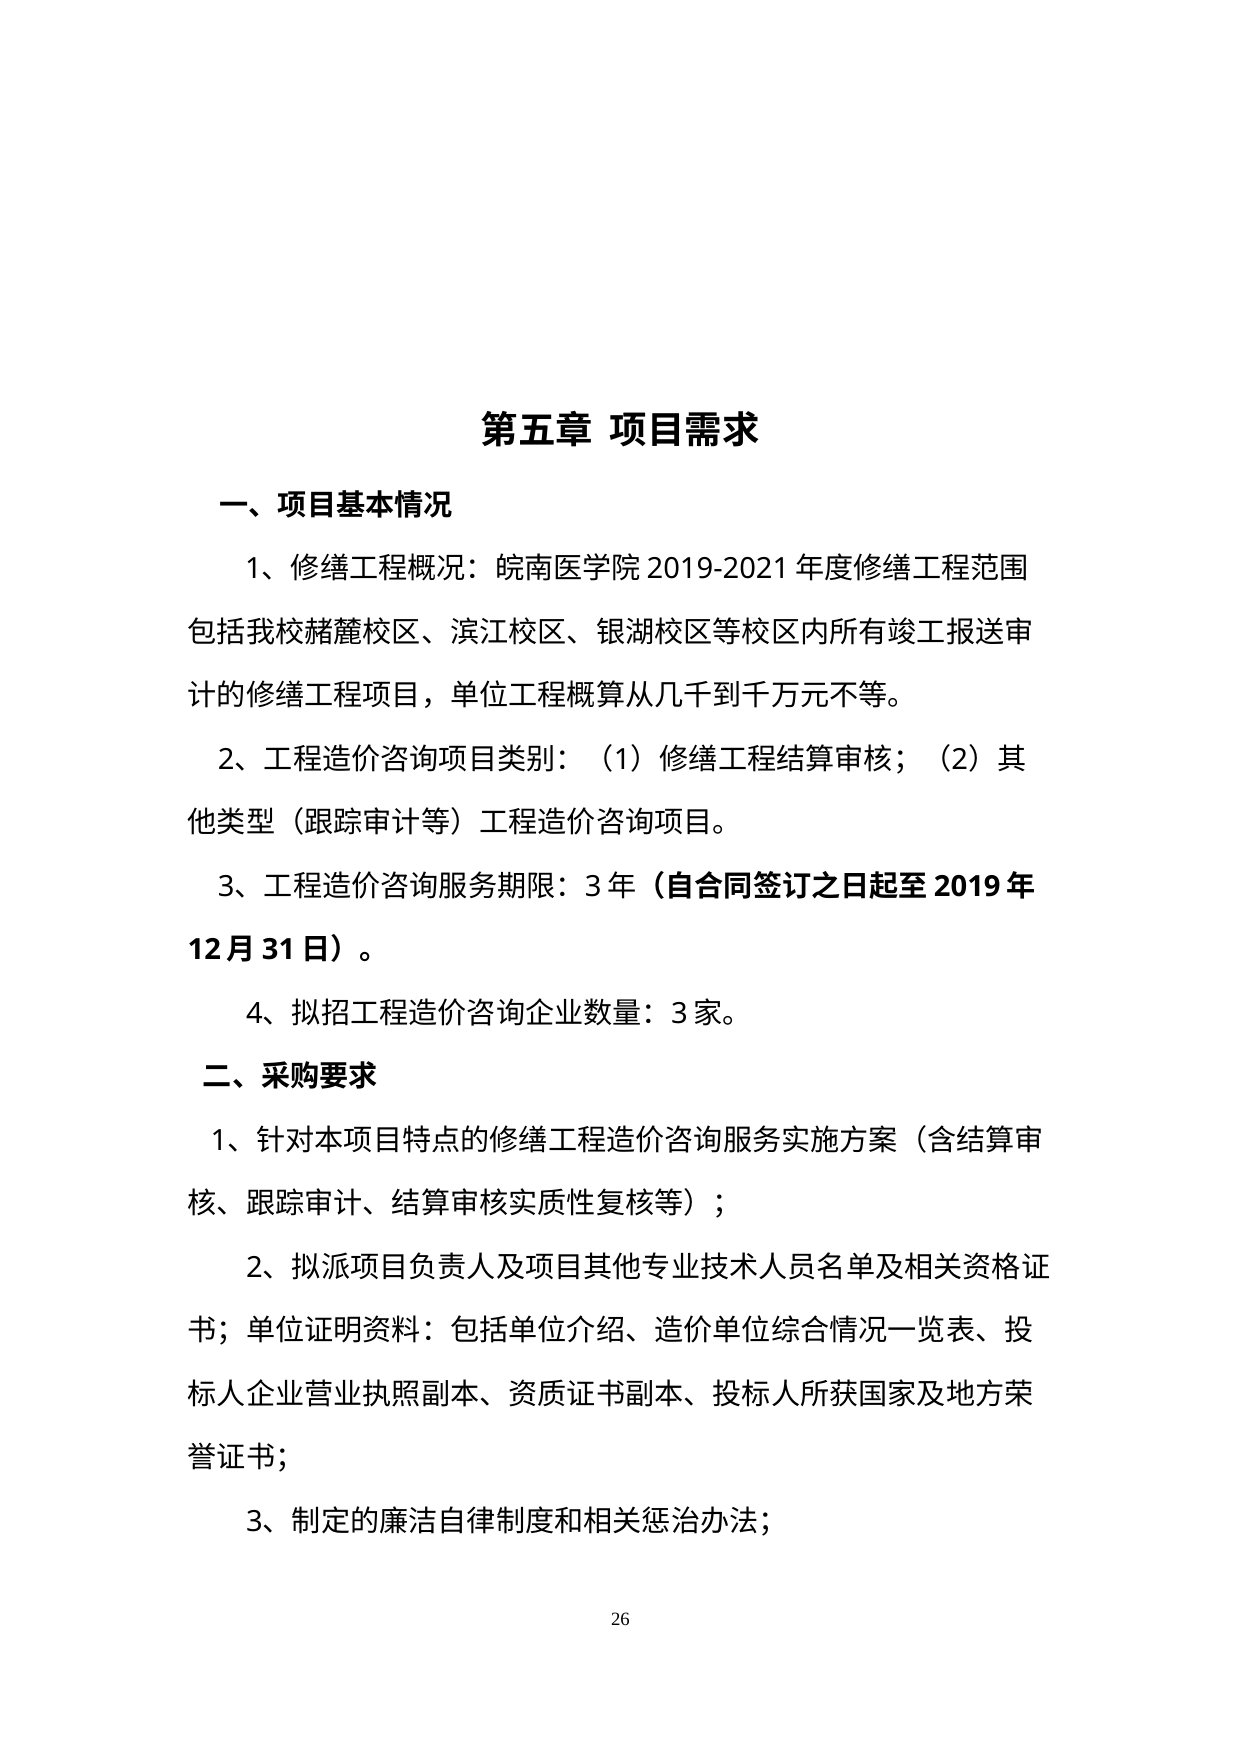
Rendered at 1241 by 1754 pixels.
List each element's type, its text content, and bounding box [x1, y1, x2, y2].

text 一、项目基本情况 [187, 481, 1053, 523]
text 2、工程造价咨询项目类别：（1）修缮工程结算审核；（2）其他类型（跟踪审计等）工程造价咨询项目。 [187, 735, 1053, 841]
text 3、工程造价咨询服务期限：3年（自合同签订之日起至2019年12月31日）。 [187, 862, 1053, 968]
subtitle 第五章 项目需求 [187, 400, 1053, 454]
text 1、针对本项目特点的修缮工程造价咨询服务实施方案（含结算审核、跟踪审计、结算审核实质性复核等）； [187, 1116, 1053, 1222]
text 2、拟派项目负责人及项目其他专业技术人员名单及相关资格证书；单位证明资料：包括单位介绍、造价单位综合情况一览表、投标人企业营业执照副本、资质证书副本、投标人所获国家及地方荣誉证书； [187, 1243, 1053, 1476]
list 修缮工程概况：皖南医学院2019-2021年度修缮工程范围包括我校赭麓校区、滨江校区、银湖校区等校区内所有竣工报送审计的修缮工程项目，单位工程概算从几千到千万元不等。 [187, 545, 1053, 714]
text 二、采购要求 [187, 1053, 1053, 1095]
text 3、制定的廉洁自律制度和相关惩治办法； [187, 1497, 1053, 1540]
text 4、拟招工程造价咨询企业数量：3家。 [187, 989, 1053, 1032]
